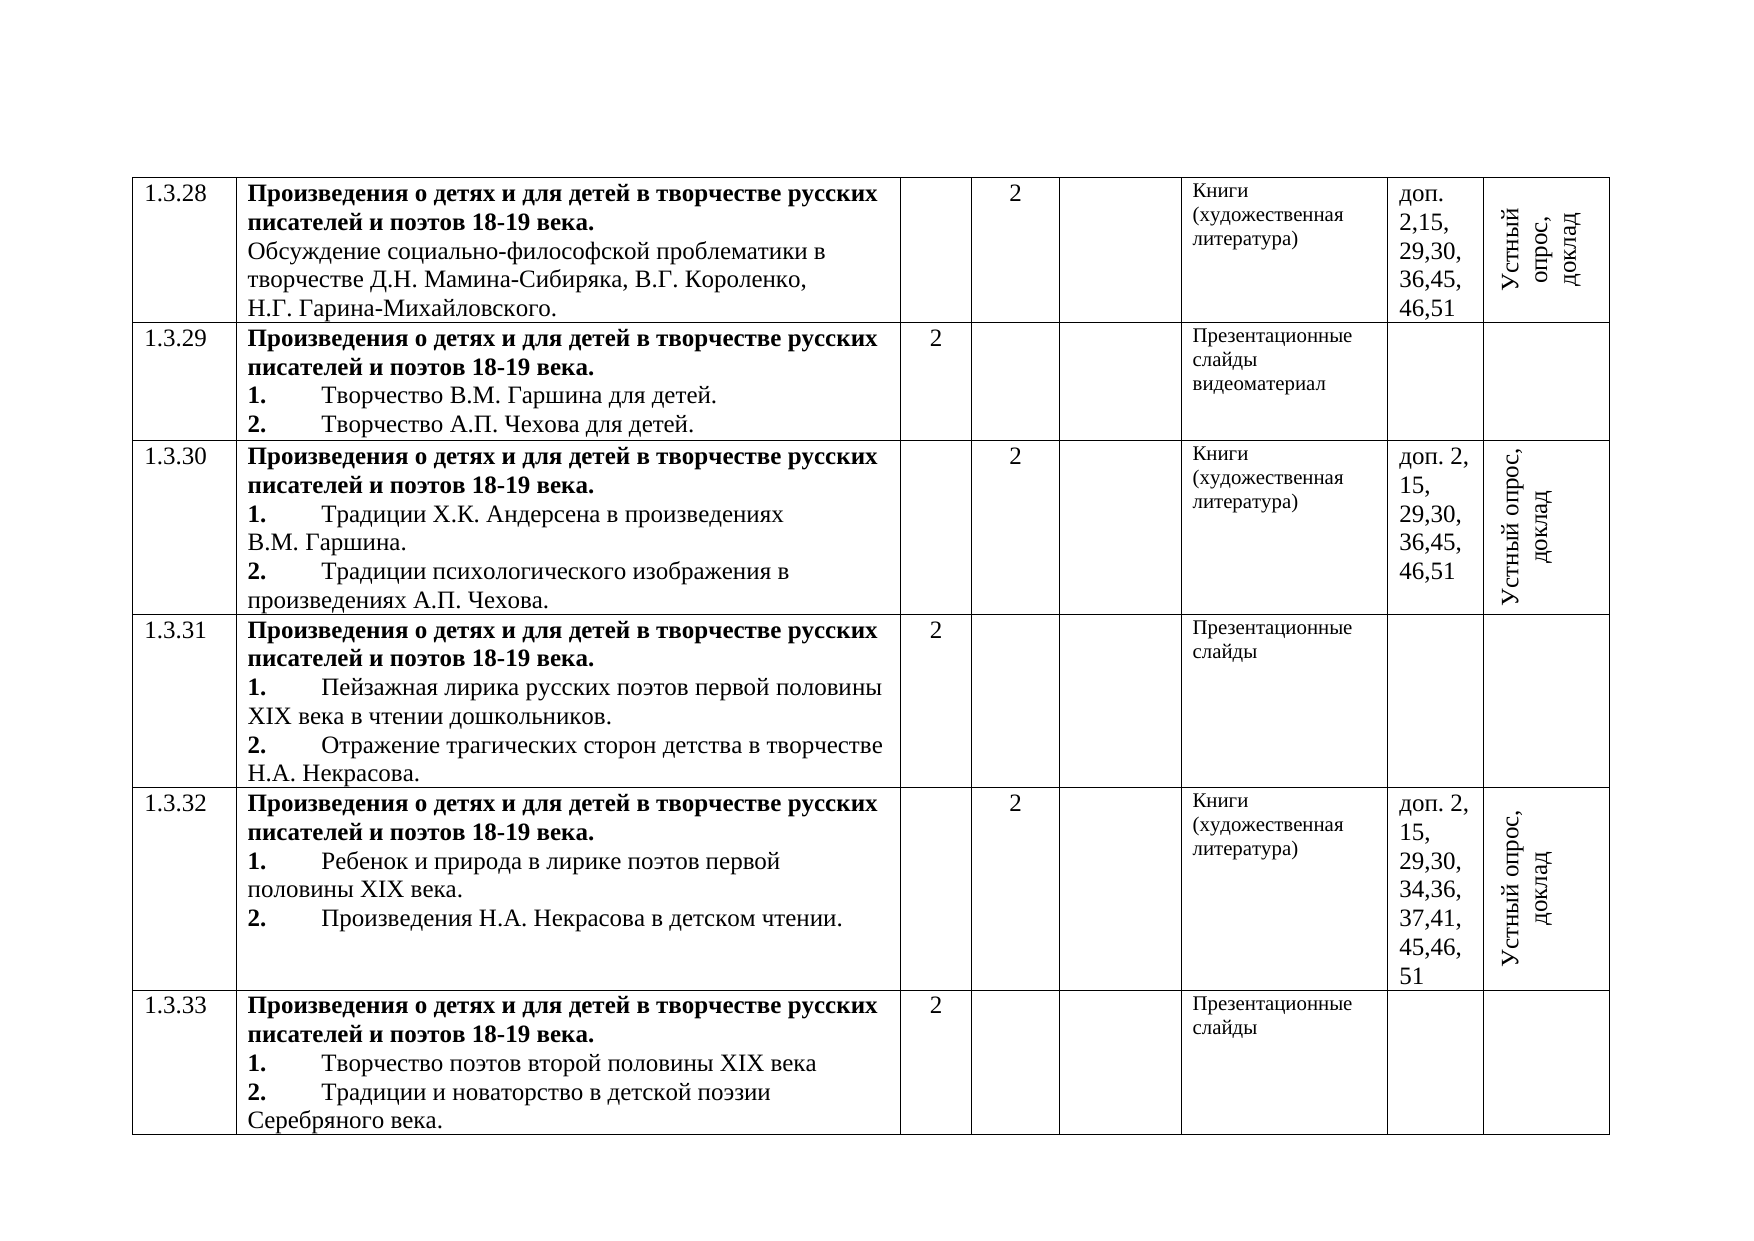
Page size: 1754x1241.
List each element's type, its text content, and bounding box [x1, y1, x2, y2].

table_cell 2 [972, 441, 1059, 614]
table_cell 2 [901, 991, 971, 1134]
table_cell [972, 323, 1059, 440]
table_cell Произведения о детях и для детей в творчестве русских писателей и поэтов 18-19 века. Творчество В.М. Гаршина для детей. Творчество А.П. Чехова для детей. [237, 323, 900, 440]
table_cell Книги (художественная литература) [1182, 788, 1387, 989]
table_cell [1060, 991, 1181, 1134]
table_cell Книги (художественная литература) [1182, 441, 1387, 614]
table_cell Произведения о детях и для детей в творчестве русских писателей и поэтов 18-19 века. Ребенок и природа в лирике поэтов первой половины XIX века. Произведения Н.А. Некрасова в детском чтении. [237, 788, 900, 989]
table_cell 1.3.29 [133, 323, 236, 440]
table_cell [1484, 323, 1609, 440]
table_cell [1060, 615, 1181, 787]
table_cell 2 [901, 323, 971, 440]
table_cell [1388, 615, 1483, 787]
table_cell Презентационные слайды видеоматериал [1182, 323, 1387, 440]
table_cell 2 [901, 615, 971, 787]
table_cell 2 [972, 178, 1059, 322]
table_cell Произведения о детях и для детей в творчестве русских писателей и поэтов 18-19 века. Традиции Х.К. Андерсена в произведениях В.М. Гаршина. Традиции психологического изображения в произведениях А.П. Чехова. [237, 441, 900, 614]
table_cell 1.3.28 [133, 178, 236, 322]
table_cell Книги (художественная литература) [1182, 178, 1387, 322]
table_cell Произведения о детях и для детей в творчестве русских писателей и поэтов 18-19 века. Пейзажная лирика русских поэтов первой половины XIX века в чтении дошкольников. Отражение трагических сторон детства в творчестве Н.А. Некрасова. [237, 615, 900, 787]
table_cell Презентационные слайды [1182, 615, 1387, 787]
table_cell Устный опрос, доклад [1484, 441, 1609, 614]
table_cell [1388, 323, 1483, 440]
table_cell [1388, 991, 1483, 1134]
table_cell [1060, 788, 1181, 989]
table_cell доп. 2,15, 29,30,36,45,46,51 [1388, 178, 1483, 322]
table_cell 1.3.31 [133, 615, 236, 787]
table_cell Презентационные слайды [1182, 991, 1387, 1134]
table_cell доп. 2, 15, 29,30,34,36,37,41,45,46,51 [1388, 788, 1483, 989]
table_cell [901, 441, 971, 614]
table_cell 2 [972, 788, 1059, 989]
table_cell [972, 991, 1059, 1134]
table_cell [1484, 991, 1609, 1134]
table_cell [901, 788, 971, 989]
table_cell [901, 178, 971, 322]
table_cell доп. 2, 15, 29,30,36,45,46,51 [1388, 441, 1483, 614]
table_cell Произведения о детях и для детей в творчестве русских писателей и поэтов 18-19 века. Обсуждение социально-философской проблематики в творчестве Д.Н. Мамина-Сибиряка, В.Г. Короленко, Н.Г. Гарина-Михайловского. [237, 178, 900, 322]
table_cell 1.3.30 [133, 441, 236, 614]
table_cell Произведения о детях и для детей в творчестве русских писателей и поэтов 18-19 века. Творчество поэтов второй половины XIX века Традиции и новаторство в детской поэзии Серебряного века. [237, 991, 900, 1134]
table_cell [1484, 615, 1609, 787]
table_cell [972, 615, 1059, 787]
table_cell Устный опрос, доклад [1484, 788, 1609, 989]
table_cell Устный опрос, доклад [1484, 178, 1609, 322]
table_cell 1.3.33 [133, 991, 236, 1134]
table_cell 1.3.32 [133, 788, 236, 989]
table_cell [1060, 178, 1181, 322]
table_cell [1060, 323, 1181, 440]
table_cell [1060, 441, 1181, 614]
